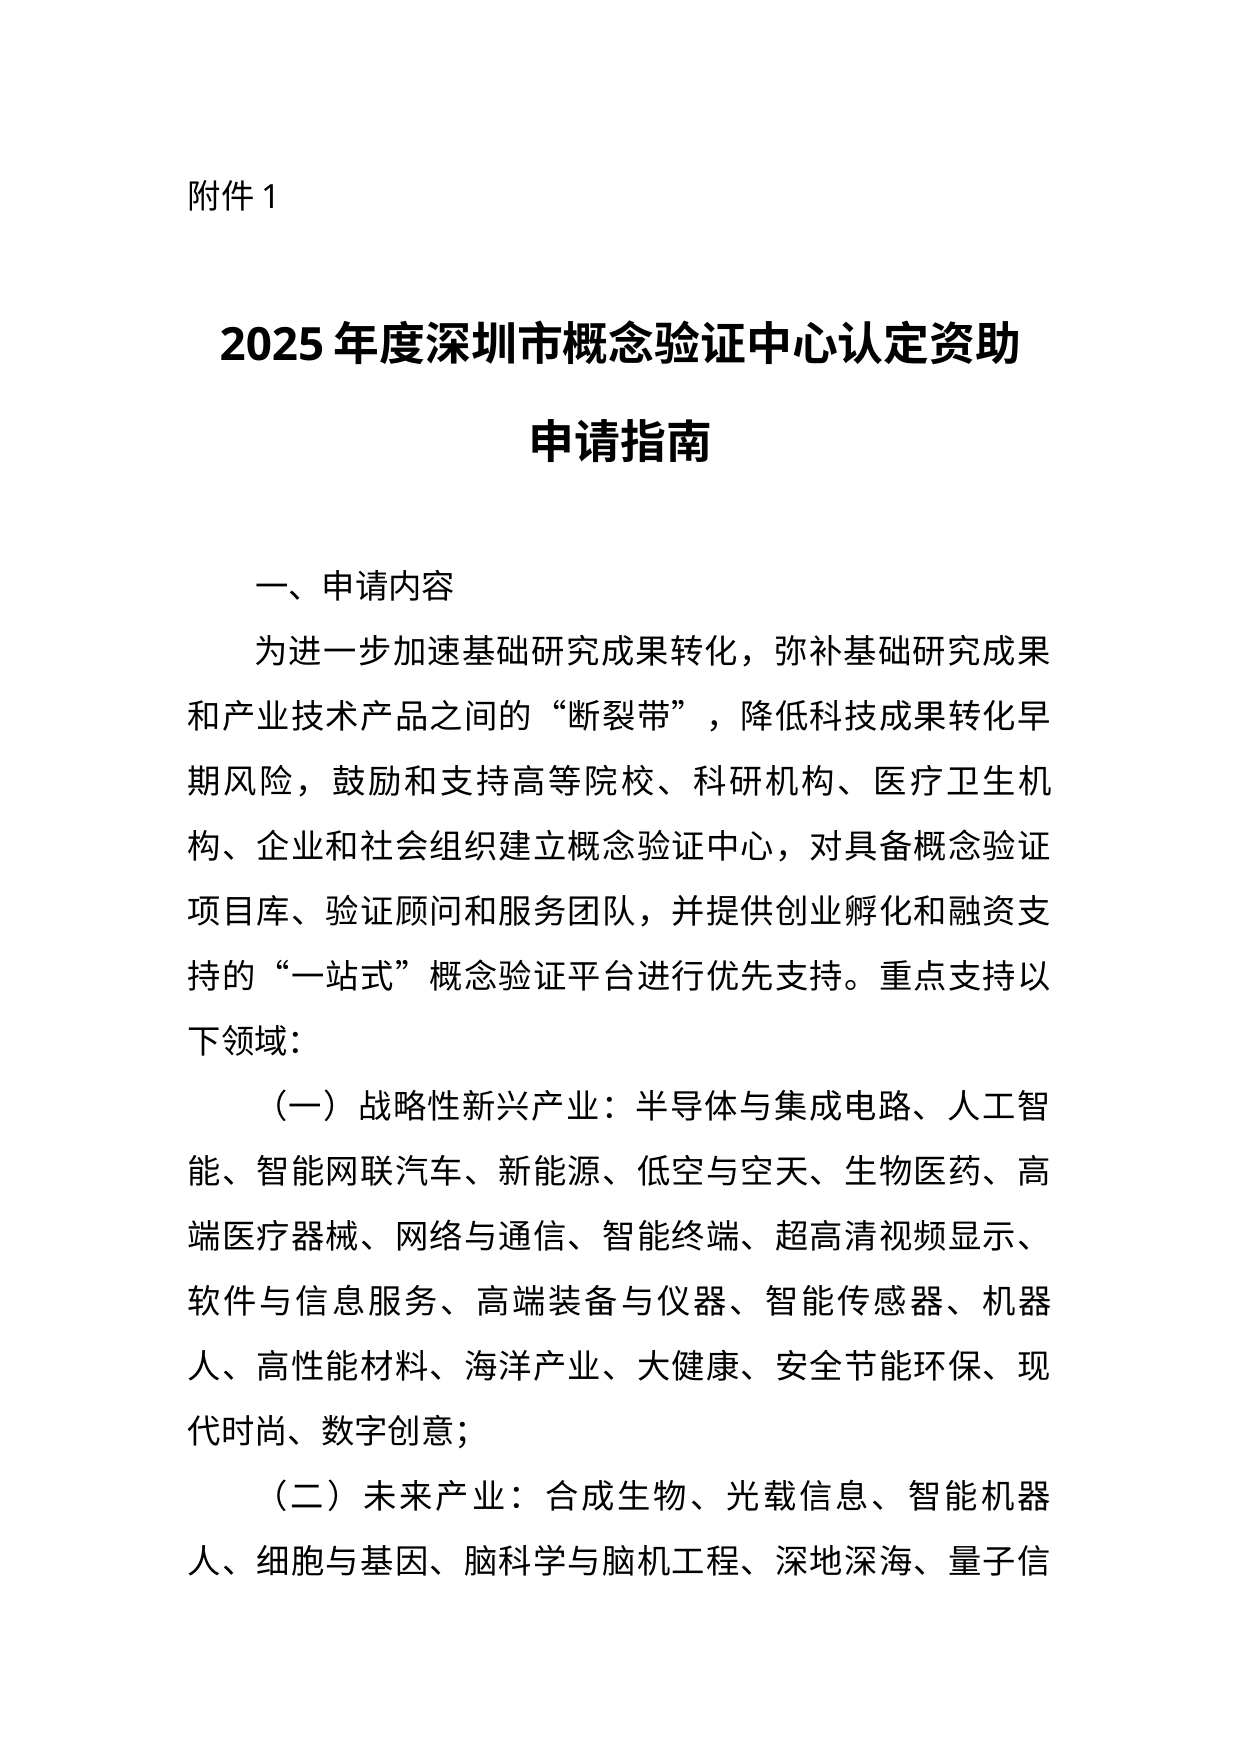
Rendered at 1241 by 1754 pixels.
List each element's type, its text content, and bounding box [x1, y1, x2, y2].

text 为进一步加速基础研究成果转化，弥补基础研究成果和产业技术产品之间的“断裂带”，降低科技成果转化早期风险，鼓励和支持高等院校、科研机构、医疗卫生机构、企业和社会组织建立概念验证中心，对具备概念验证项目库、验证顾问和服务团队，并提供创业孵化和融资支持的“一站式”概念验证平台进行优先支持。重点支持以下领域： [187, 617, 1053, 1072]
text 附件1 [187, 162, 1053, 227]
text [187, 1462, 1053, 1592]
text 一、申请内容 [187, 552, 1053, 617]
text 申请指南 [187, 389, 1053, 487]
text 2025年度深圳市概念验证中心认定资助 [187, 292, 1053, 389]
text （一）战略性新兴产业：半导体与集成电路、人工智能、智能网联汽车、新能源、低空与空天、生物医药、高端医疗器械、网络与通信、智能终端、超高清视频显示、软件与信息服务、高端装备与仪器、智能传感器、机器人、高性能材料、海洋产业、大健康、安全节能环保、现代时尚、数字创意； [187, 1072, 1053, 1462]
